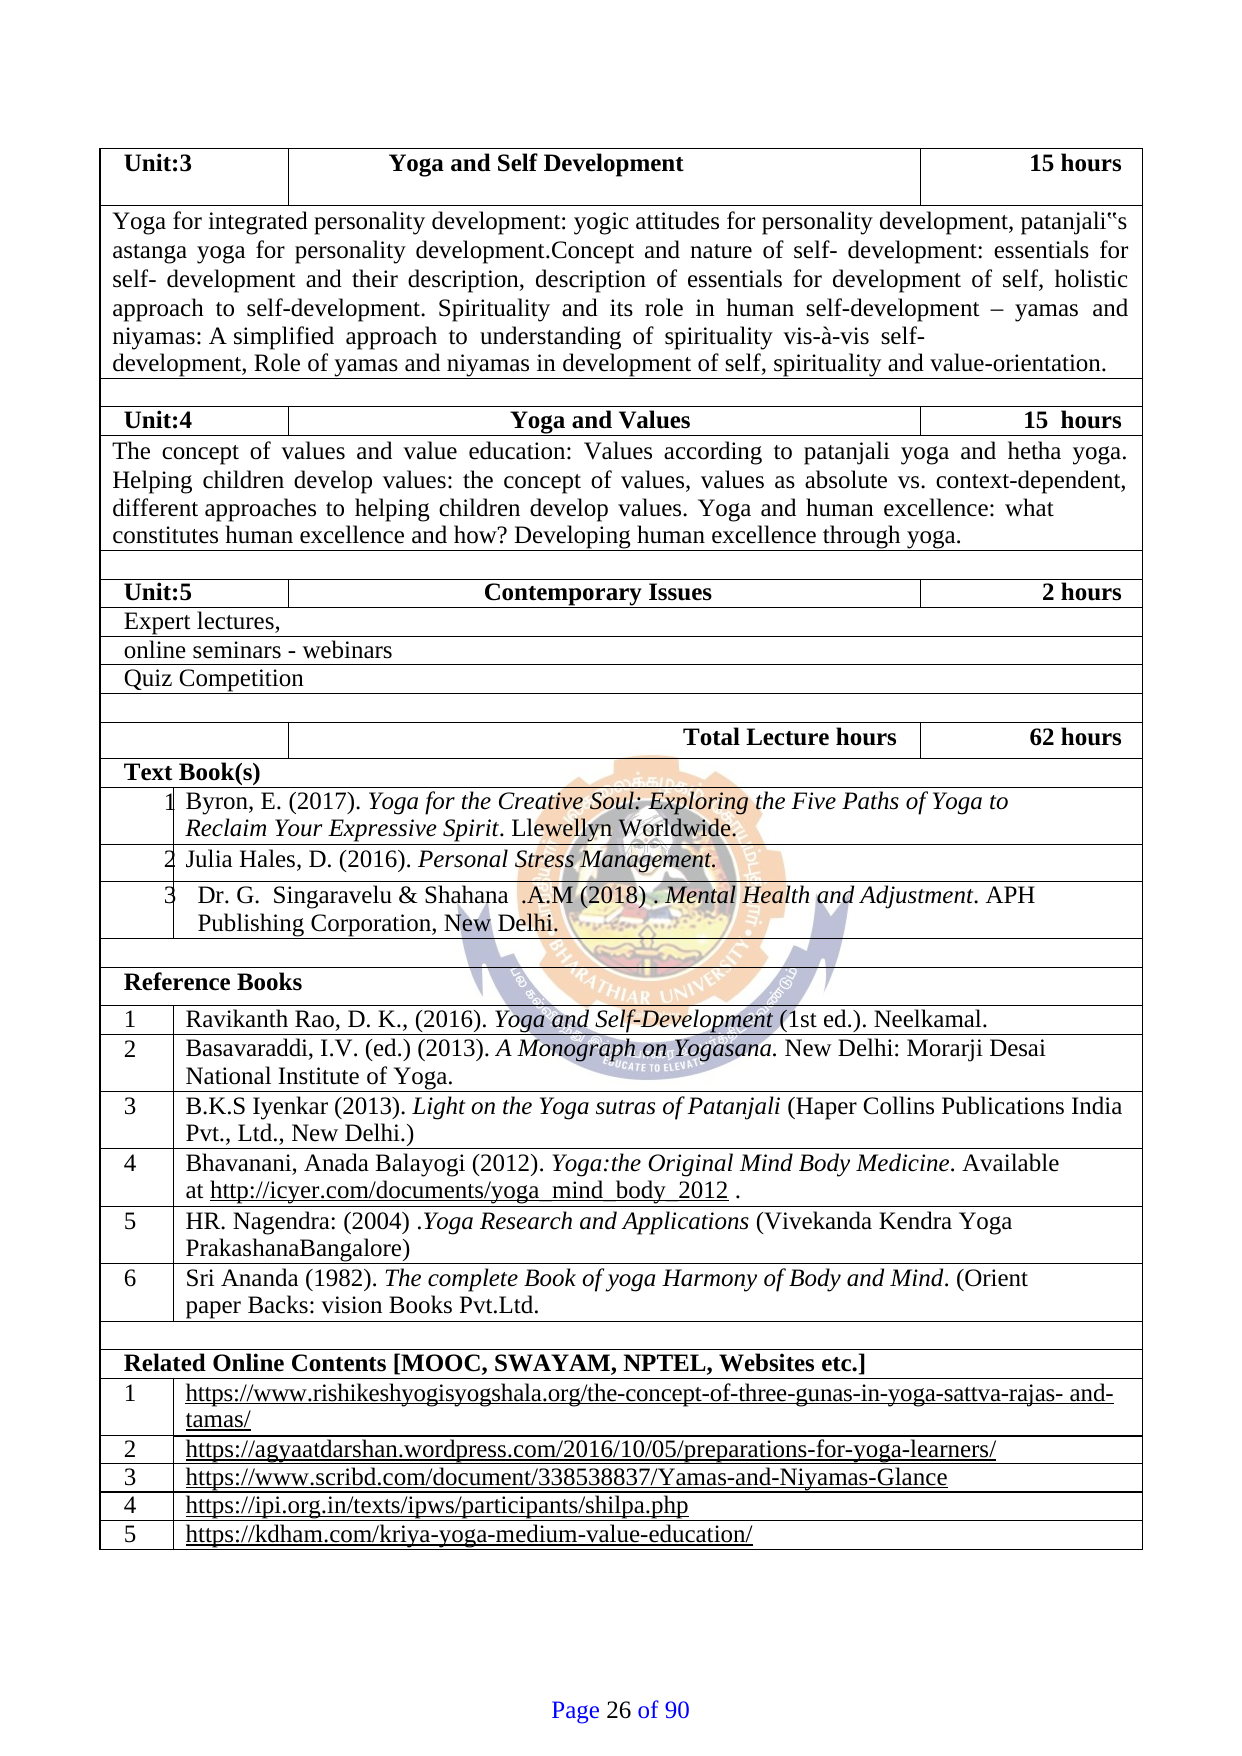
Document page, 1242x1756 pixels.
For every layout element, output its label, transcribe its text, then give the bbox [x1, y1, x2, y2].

table_cell Text Book(s) [101, 759, 1142, 787]
table_cell [101, 723, 288, 758]
table_cell Quiz Competition [101, 665, 1142, 693]
table_cell 2 [101, 1436, 173, 1463]
table_cell Contemporary Issues [289, 580, 920, 607]
table_cell 4 [101, 1149, 173, 1206]
table_cell 62 hours [921, 723, 1142, 758]
table_cell Related Online Contents [MOOC, SWAYAM, NPTEL, Websites etc.] [101, 1350, 1142, 1378]
table_cell 1 [101, 1379, 173, 1435]
table_cell Julia Hales, D. (2016). Personal Stress Management. [174, 845, 1142, 881]
table_cell Yoga for integrated personality development: yogic attitudes for personality development, patanjali‟s astanga yoga for personality development.Concept and nature of self- development: essentials for self- development and their description, description of essentials for development of self, holistic approach to self-development. Spirituality and its role in human self-development – yamas and niyamas: A simplified approach to understanding of spirituality vis-à-vis self- development, Role of yamas and niyamas in development of self, spirituality and value-orientation. [101, 206, 1142, 377]
table_cell 5 [101, 1207, 173, 1263]
table_cell 2 [101, 845, 173, 881]
table_cell Basavaraddi, I.V. (ed.) (2013). A Monograph on Yogasana. New Delhi: Morarji Desai National Institute of Yoga. [174, 1035, 1142, 1091]
table_header Unit:3 [101, 149, 288, 205]
table_cell Total Lecture hours [289, 723, 920, 758]
table_header 15 hours [921, 149, 1142, 205]
table_cell B.K.S Iyenkar (2013). Light on the Yoga sutras of Patanjali (Haper Collins Publications India Pvt., Ltd., New Delhi.) [174, 1092, 1142, 1148]
table_cell 2 hours [921, 580, 1142, 607]
table_cell https://agyaatdarshan.wordpress.com/2016/10/05/preparations-for-yoga-learners/ [174, 1437, 1142, 1463]
table_cell 1 [101, 1006, 173, 1033]
table_cell 3 [101, 882, 173, 938]
table_cell 6 [101, 1264, 173, 1321]
table_cell [101, 379, 1142, 406]
table_cell Bhavanani, Anada Balayogi (2012). Yoga:the Original Mind Body Medicine. Available at http://icyer.com/documents/yoga_mind_body_2012 . [174, 1149, 1142, 1206]
table_cell Byron, E. (2017). Yoga for the Creative Soul: Exploring the Five Paths of Yoga to Reclaim Your Expressive Spirit. Llewellyn Worldwide. [174, 788, 1142, 844]
table_cell Expert lectures, [101, 608, 1142, 636]
table_cell Ravikanth Rao, D. K., (2016). Yoga and Self-Development (1st ed.). Neelkamal. [174, 1006, 1142, 1033]
table_cell 5 [101, 1521, 173, 1549]
table_cell 3 [101, 1464, 173, 1491]
table_cell https://ipi.org.in/texts/ipws/participants/shilpa.php [174, 1493, 1142, 1520]
table_cell 15 hours [921, 407, 1142, 435]
table_cell Yoga and Values [289, 407, 920, 435]
table_cell [101, 939, 1142, 967]
table_cell 2 [101, 1035, 173, 1091]
table_cell Unit:4 [101, 407, 288, 435]
table_cell online seminars - webinars [101, 637, 1142, 664]
table_cell [101, 551, 1142, 579]
table_cell HR. Nagendra: (2004) .Yoga Research and Applications (Vivekanda Kendra Yoga PrakashanaBangalore) [174, 1207, 1142, 1263]
table_cell 4 [101, 1493, 173, 1520]
table_cell https://www.scribd.com/document/338538837/Yamas-and-Niyamas-Glance [174, 1464, 1142, 1491]
table_cell Reference Books [101, 968, 1142, 1005]
table_cell Dr. G. Singaravelu & Shahana .A.M (2018) . Mental Health and Adjustment. APH Publishing Corporation, New Delhi. [174, 882, 1142, 938]
table_cell https://kdham.com/kriya-yoga-medium-value-education/ [174, 1521, 1142, 1549]
table_cell 1 [101, 788, 173, 844]
table_cell Sri Ananda (1982). The complete Book of yoga Harmony of Body and Mind. (Orient paper Backs: vision Books Pvt.Ltd. [174, 1264, 1142, 1321]
table_cell Unit:5 [101, 580, 288, 607]
table_cell 3 [101, 1092, 173, 1148]
table_cell The concept of values and value education: Values according to patanjali yoga and hetha yoga. Helping children develop values: the concept of values, values as absolute vs. context-dependent, different approaches to helping children develop values. Yoga and human excellence: what constitutes human excellence and how? Developing human excellence through yoga. [101, 436, 1142, 550]
table_header Yoga and Self Development [289, 149, 920, 205]
table_cell [101, 1322, 1142, 1349]
table_cell https://www.rishikeshyogisyogshala.org/the-concept-of-three-gunas-in-yoga-sattva-rajas- and- tamas/ [174, 1379, 1142, 1435]
table_cell [101, 694, 1142, 722]
